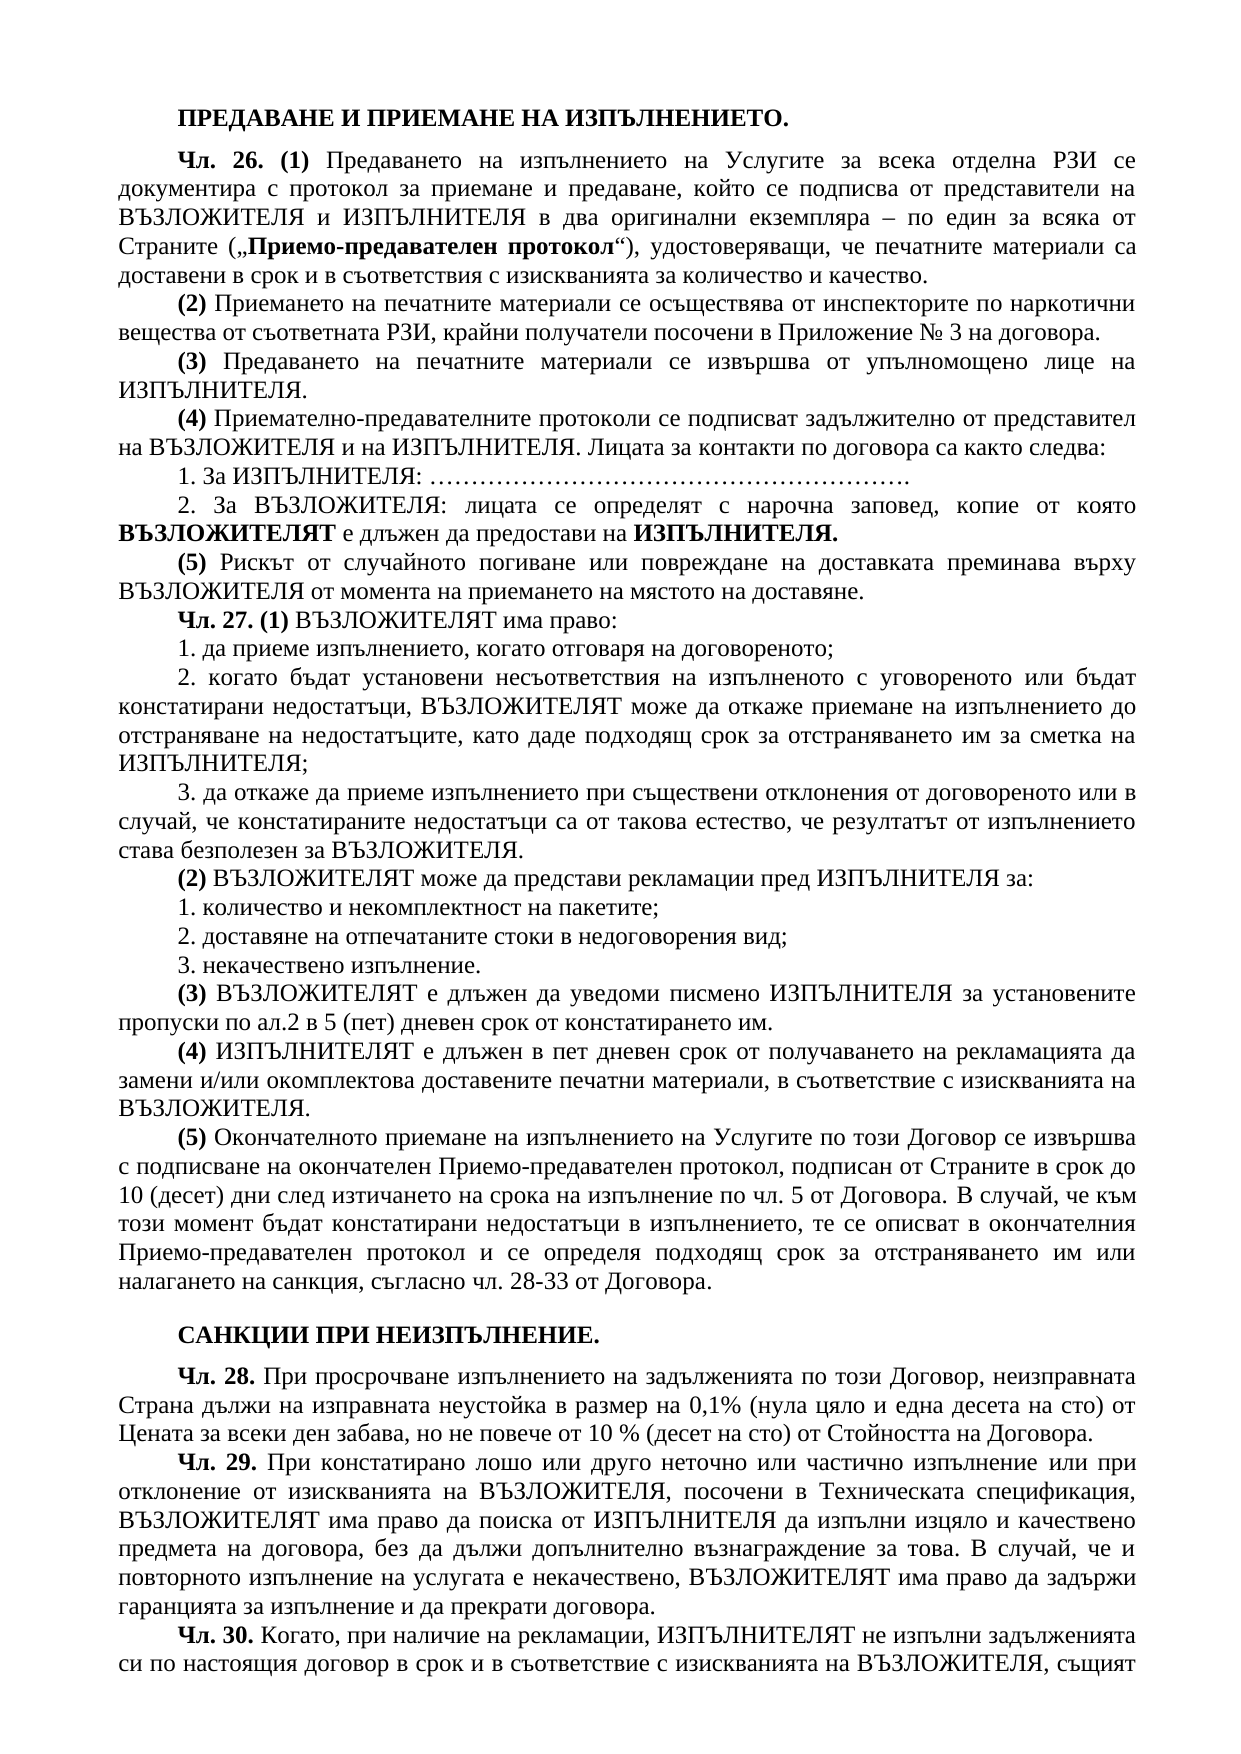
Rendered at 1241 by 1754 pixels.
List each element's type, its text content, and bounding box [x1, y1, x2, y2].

text 1. количество и некомплектност на пакетите; [118, 892, 1137, 921]
text (4) ИЗПЪЛНИТЕЛЯТ е длъжен в пет дневен срок от получаването на рекламацията да замени и/или окомплектова доставените печатни материали, в съответствие с изискванията на ВЪЗЛОЖИТЕЛЯ. [118, 1036, 1137, 1122]
text (5) Окончателното приемане на изпълнението на Услугите по този Договор се извършва с подписване на окончателен Приемо-предавателен протокол, подписан от Страните в срок до 10 (десет) дни след изтичането на срока на изпълнение по чл. 5 от Договора. В случай, че към този момент бъдат констатирани недостатъци в изпълнението, те се описват в окончателния Приемо-предавателен протокол и се определя подходящ срок за отстраняването им или налагането на санкция, съгласно чл. 28-33 от Договора. [118, 1122, 1137, 1295]
text 3. да откаже да приеме изпълнението при съществени отклонения от договореното или в случай, че констатираните недостатъци са от такова естество, че резултатът от изпълнението става безполезен за ВЪЗЛОЖИТЕЛЯ. [118, 777, 1137, 863]
text ПРЕДАВАНЕ И ПРИЕМАНЕ НА ИЗПЪЛНЕНИЕТО. [118, 103, 1137, 132]
text Чл. 27. (1) ВЪЗЛОЖИТЕЛЯТ има право: [118, 605, 1137, 633]
text (3) ВЪЗЛОЖИТЕЛЯТ е длъжен да уведоми писмено ИЗПЪЛНИТЕЛЯ за установените пропуски по ал.2 в 5 (пет) дневен срок от констатирането им. [118, 978, 1137, 1036]
text 1. да приеме изпълнението, когато отговаря на договореното; [118, 633, 1137, 662]
text 3. некачествено изпълнение. [118, 950, 1137, 978]
text (4) Приемателно-предавателните протоколи се подписват задължително от представител на ВЪЗЛОЖИТЕЛЯ и на ИЗПЪЛНИТЕЛЯ. Лицата за контакти по договора са както следва: [118, 403, 1137, 461]
text 2. доставяне на отпечатаните стоки в недоговорения вид; [118, 921, 1137, 950]
text 2. когато бъдат установени несъответствия на изпълненото с уговореното или бъдат констатирани недостатъци, ВЪЗЛОЖИТЕЛЯТ може да откаже приемане на изпълнението до отстраняване на недостатъците, като даде подходящ срок за отстраняването им за сметка на ИЗПЪЛНИТЕЛЯ; [118, 662, 1137, 777]
text Чл. 28. При просрочване изпълнението на задълженията по този Договор, неизправната Страна дължи на изправната неустойка в размер на 0,1% (нула цяло и една десета на сто) от Цената за всеки ден забава, но не повече от 10 % (десет на сто) от Стойността на Договора. [118, 1361, 1137, 1447]
text (5) Рискът от случайното погиване или повреждане на доставката преминава върху ВЪЗЛОЖИТЕЛЯ от момента на приемането на мястото на доставяне. [118, 547, 1137, 605]
text (2) Приемането на печатните материали се осъществява от инспекторите по наркотични вещества от съответната РЗИ, крайни получатели посочени в Приложение № 3 на договора. [118, 288, 1137, 346]
text Чл. 29. При констатирано лошо или друго неточно или частично изпълнение или при отклонение от изискванията на ВЪЗЛОЖИТЕЛЯ, посочени в Техническата спецификация, ВЪЗЛОЖИТЕЛЯТ има право да поиска от ИЗПЪЛНИТЕЛЯ да изпълни изцяло и качествено предмета на договора, без да дължи допълнително възнаграждение за това. В случай, че и повторното изпълнение на услугата е некачествено, ВЪЗЛОЖИТЕЛЯТ има право да задържи гаранцията за изпълнение и да прекрати договора. [118, 1447, 1137, 1620]
text 1. За ИЗПЪЛНИТЕЛЯ: …………………………………………………. [118, 461, 1137, 490]
text (3) Предаването на печатните материали се извършва от упълномощено лице на ИЗПЪЛНИТЕЛЯ. [118, 346, 1137, 403]
text (2) ВЪЗЛОЖИТЕЛЯТ може да представи рекламации пред ИЗПЪЛНИТЕЛЯ за: [118, 863, 1137, 892]
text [118, 1620, 1137, 1677]
text САНКЦИИ ПРИ НЕИЗПЪЛНЕНИЕ. [118, 1320, 1137, 1348]
text Чл. 26. (1) Предаването на изпълнението на Услугите за всека отделна РЗИ се документира с протокол за приемане и предаване, който се подписва от представители на ВЪЗЛОЖИТЕЛЯ и ИЗПЪЛНИТЕЛЯ в два оригинални екземпляра – по един за всяка от Страните („Приемо-предавателен протокол“), удостоверяващи, че печатните материали са доставени в срок и в съответствия с изискванията за количество и качество. [118, 145, 1137, 288]
text 2. За ВЪЗЛОЖИТЕЛЯ: лицата се определят с нарочна заповед, копие от която ВЪЗЛОЖИТЕЛЯТ е длъжен да предостави на ИЗПЪЛНИТЕЛЯ. [118, 490, 1137, 547]
